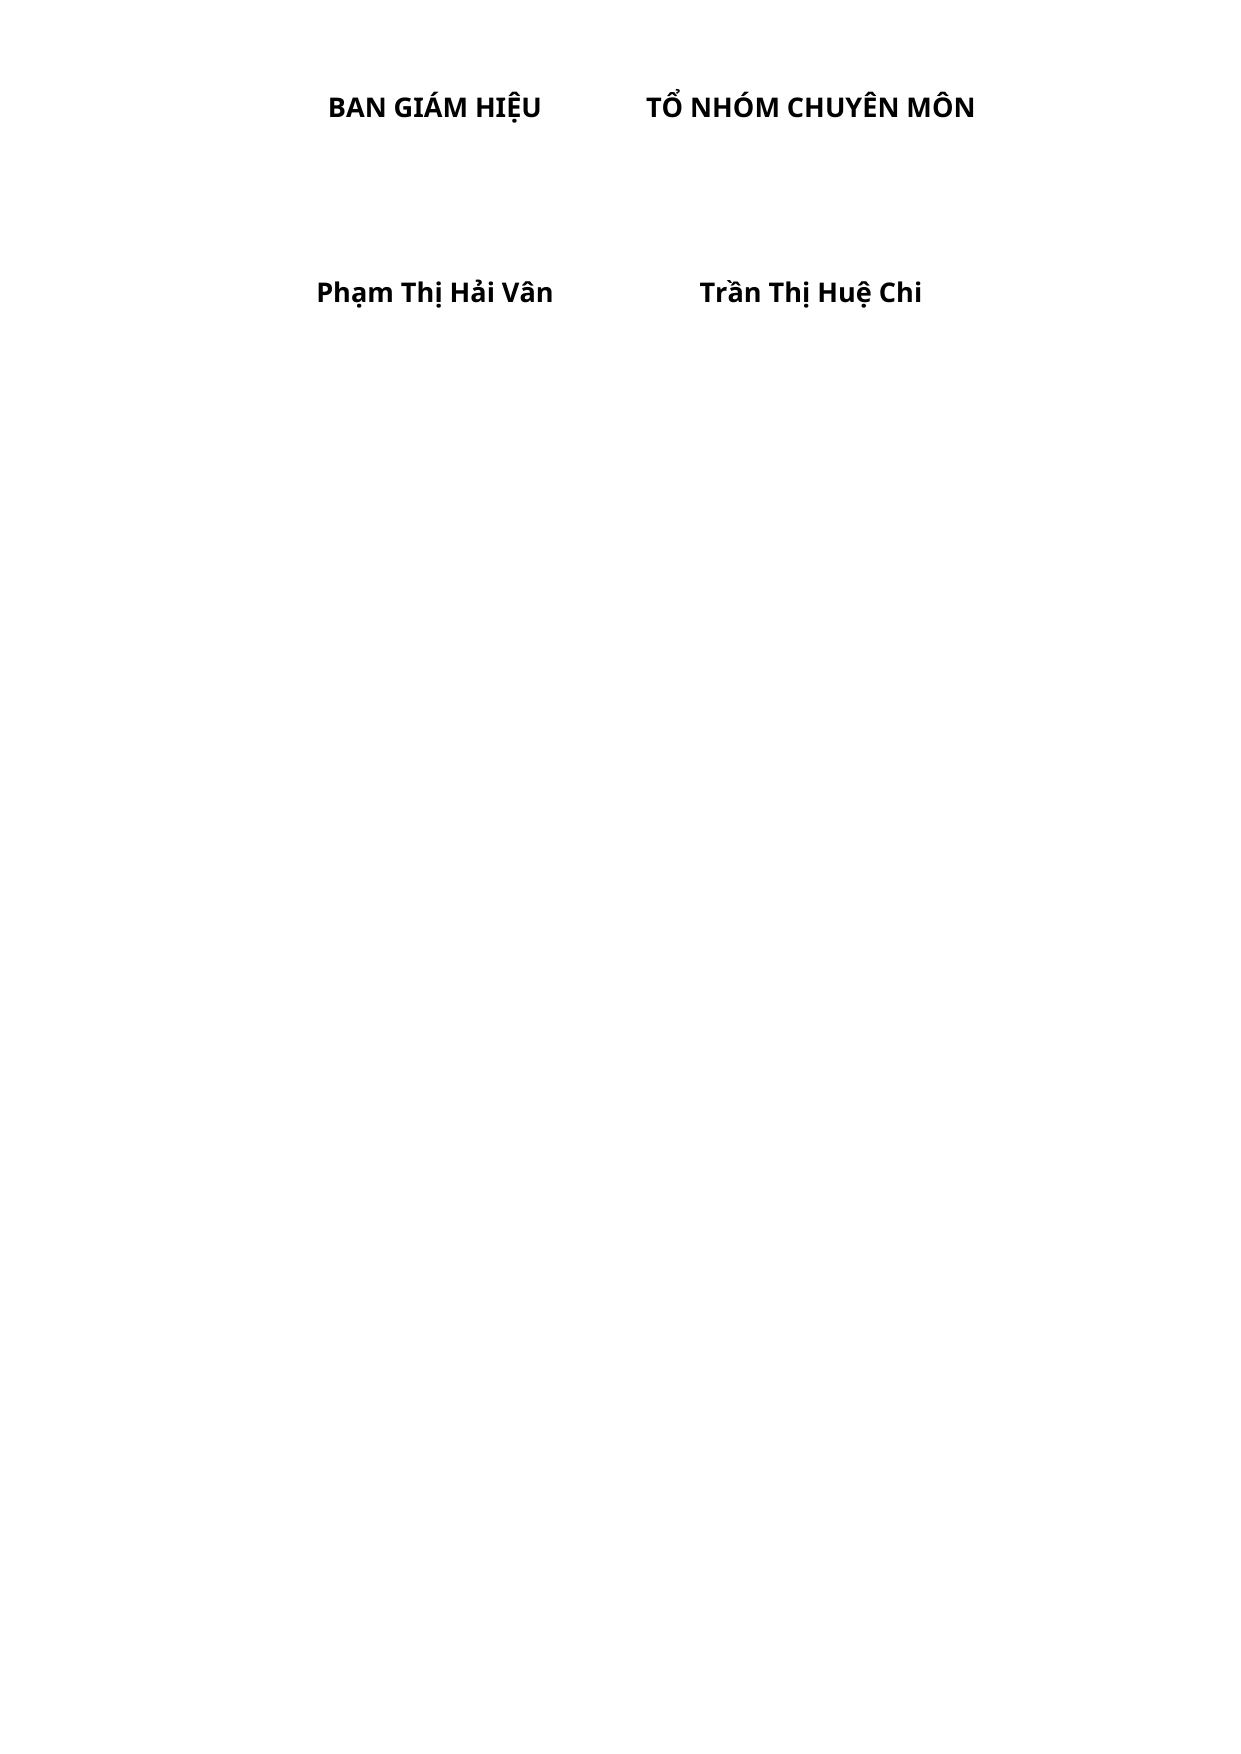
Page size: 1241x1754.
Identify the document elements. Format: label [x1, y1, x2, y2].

table_header [259, 89, 611, 310]
table_header [611, 89, 1011, 310]
